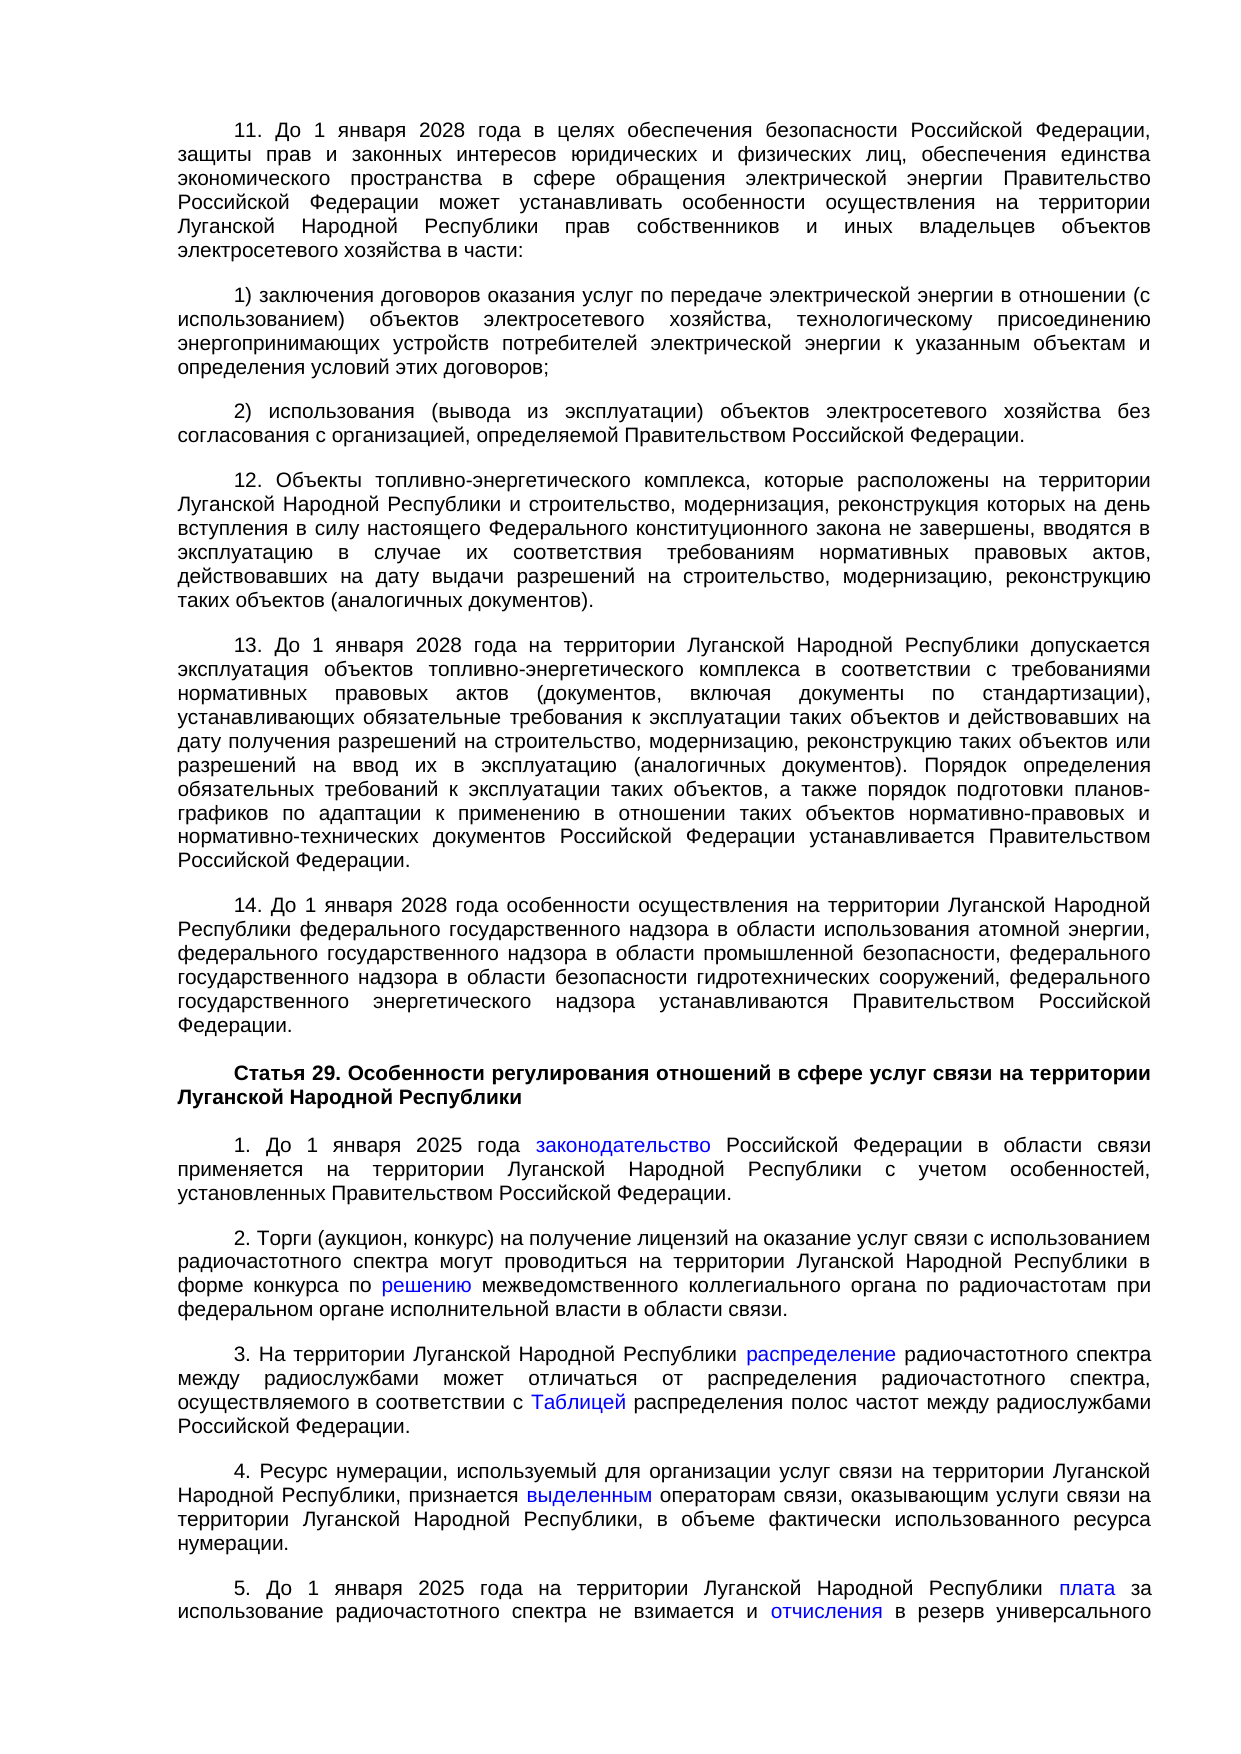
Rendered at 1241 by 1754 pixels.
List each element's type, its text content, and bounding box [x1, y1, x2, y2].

text 11. До 1 января 2028 года в целях обеспечения безопасности Российской Федерации, защиты прав и законных интересов юридических и физических лиц, обеспечения единства экономического пространства в сфере обращения электрической энергии Правительство Российской Федерации может устанавливать особенности осуществления на территории Луганской Народной Республики прав собственников и иных владельцев объектов электросетевого хозяйства в части: [177, 118, 1152, 262]
text 13. До 1 января 2028 года на территории Луганской Народной Республики допускается эксплуатация объектов топливно-энергетического комплекса в соответствии с требованиями нормативных правовых актов (документов, включая документы по стандартизации), устанавливающих обязательные требования к эксплуатации таких объектов и действовавших на дату получения разрешений на строительство, модернизацию, реконструкцию таких объектов или разрешений на ввод их в эксплуатацию (аналогичных документов). Порядок определения обязательных требований к эксплуатации таких объектов, а также порядок подготовки планов-графиков по адаптации к применению в отношении таких объектов нормативно-правовых и нормативно-технических документов Российской Федерации устанавливается Правительством Российской Федерации. [177, 633, 1152, 872]
text 4. Ресурс нумерации, используемый для организации услуг связи на территории Луганской Народной Республики, признается выделенным операторам связи, оказывающим услуги связи на территории Луганской Народной Республики, в объеме фактически использованного ресурса нумерации. [177, 1459, 1152, 1554]
title Статья 29. Особенности регулирования отношений в сфере услуг связи на территории Луганской Народной Республики [177, 1061, 1152, 1109]
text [177, 1575, 1152, 1623]
text 2) использования (вывода из эксплуатации) объектов электросетевого хозяйства без согласования с организацией, определяемой Правительством Российской Федерации. [177, 399, 1152, 447]
text 1) заключения договоров оказания услуг по передаче электрической энергии в отношении (с использованием) объектов электросетевого хозяйства, технологическому присоединению энергопринимающих устройств потребителей электрической энергии к указанным объектам и определения условий этих договоров; [177, 283, 1152, 378]
text 3. На территории Луганской Народной Республики распределение радиочастотного спектра между радиослужбами может отличаться от распределения радиочастотного спектра, осуществляемого в соответствии с Таблицей распределения полос частот между радиослужбами Российской Федерации. [177, 1342, 1152, 1438]
text 2. Торги (аукцион, конкурс) на получение лицензий на оказание услуг связи с использованием радиочастотного спектра могут проводиться на территории Луганской Народной Республики в форме конкурса по решению межведомственного коллегиального органа по радиочастотам при федеральном органе исполнительной власти в области связи. [177, 1225, 1152, 1321]
text 14. До 1 января 2028 года особенности осуществления на территории Луганской Народной Республики федерального государственного надзора в области использования атомной энергии, федерального государственного надзора в области промышленной безопасности, федерального государственного надзора в области безопасности гидротехнических сооружений, федерального государственного энергетического надзора устанавливаются Правительством Российской Федерации. [177, 893, 1152, 1037]
text 12. Объекты топливно-энергетического комплекса, которые расположены на территории Луганской Народной Республики и строительство, модернизация, реконструкция которых на день вступления в силу настоящего Федерального конституционного закона не завершены, вводятся в эксплуатацию в случае их соответствия требованиям нормативных правовых актов, действовавших на дату выдачи разрешений на строительство, модернизацию, реконструкцию таких объектов (аналогичных документов). [177, 468, 1152, 612]
text 1. До 1 января 2025 года законодательство Российской Федерации в области связи применяется на территории Луганской Народной Республики с учетом особенностей, установленных Правительством Российской Федерации. [177, 1133, 1152, 1204]
